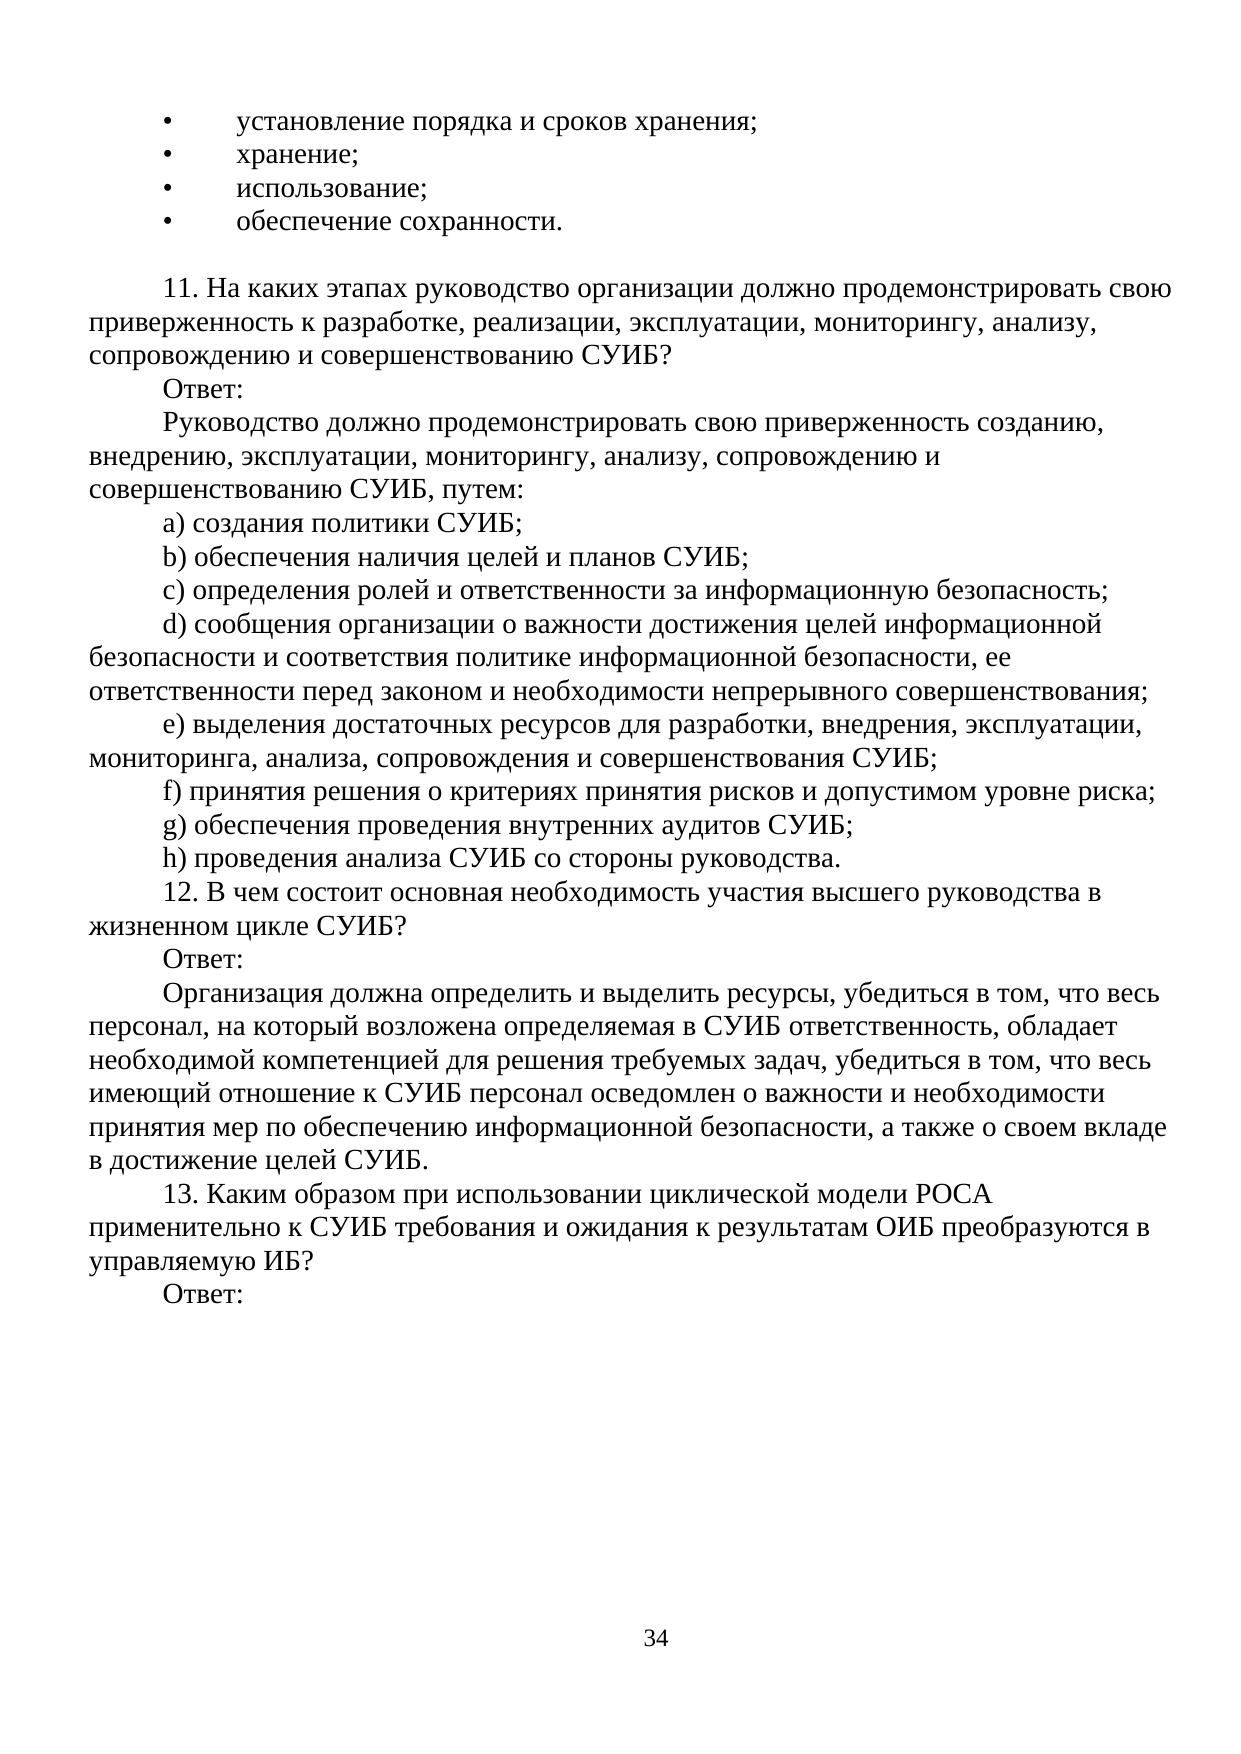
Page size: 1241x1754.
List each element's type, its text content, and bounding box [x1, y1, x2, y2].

text c) определения ролей и ответственности за информационную безопасность; [89, 572, 1181, 606]
text b) обеспечения наличия целей и планов СУИБ; [89, 539, 1181, 572]
text Организация должна определить и выделить ресурсы, убедиться в том, что весь персонал, на который возложена определяемая в СУИБ ответственность, обладает необходимой компетенцией для решения требуемых задач, убедиться в том, что весь имеющий отношение к СУИБ персонал осведомлен о важности и необходимости принятия мер по обеспечению информационной безопасности, а также о своем вкладе в достижение целей СУИБ. [89, 975, 1181, 1176]
text • хранение; [89, 136, 1181, 170]
text • использование; [89, 170, 1181, 203]
text a) создания политики СУИБ; [89, 505, 1181, 539]
text 13. Каким образом при использовании циклической модели РОСА применительно к СУИБ требования и ожидания к результатам ОИБ преобразуются в управляемую ИБ? [89, 1176, 1181, 1277]
text g) обеспечения проведения внутренних аудитов СУИБ; [89, 807, 1181, 841]
text 11. На каких этапах руководство организации должно продемонстрировать свою приверженность к разработке, реализации, эксплуатации, мониторингу, анализу, сопровождению и совершенствованию СУИБ? [89, 270, 1181, 371]
text • обеспечение сохранности. [89, 203, 1181, 237]
text d) сообщения организации о важности достижения целей информационной безопасности и соответствия политике информационной безопасности, ее ответственности перед законом и необходимости непрерывного совершенствования; [89, 606, 1181, 706]
text Ответ: [89, 941, 1181, 975]
text Руководство должно продемонстрировать свою приверженность созданию, внедрению, эксплуатации, мониторингу, анализу, сопровождению и совершенствованию СУИБ, путем: [89, 404, 1181, 505]
text • установление порядка и сроков хранения; [89, 103, 1181, 136]
text f) принятия решения о критериях принятия рисков и допустимом уровне риска; [89, 773, 1181, 807]
text e) выделения достаточных ресурсов для разработки, внедрения, эксплуатации, мониторинга, анализа, сопровождения и совершенствования СУИБ; [89, 706, 1181, 773]
text Ответ: [89, 371, 1181, 404]
text h) проведения анализа СУИБ со стороны руководства. [89, 841, 1181, 874]
text 12. В чем состоит основная необходимость участия высшего руководства в жизненном цикле СУИБ? [89, 874, 1181, 941]
text Ответ: [89, 1277, 1181, 1310]
